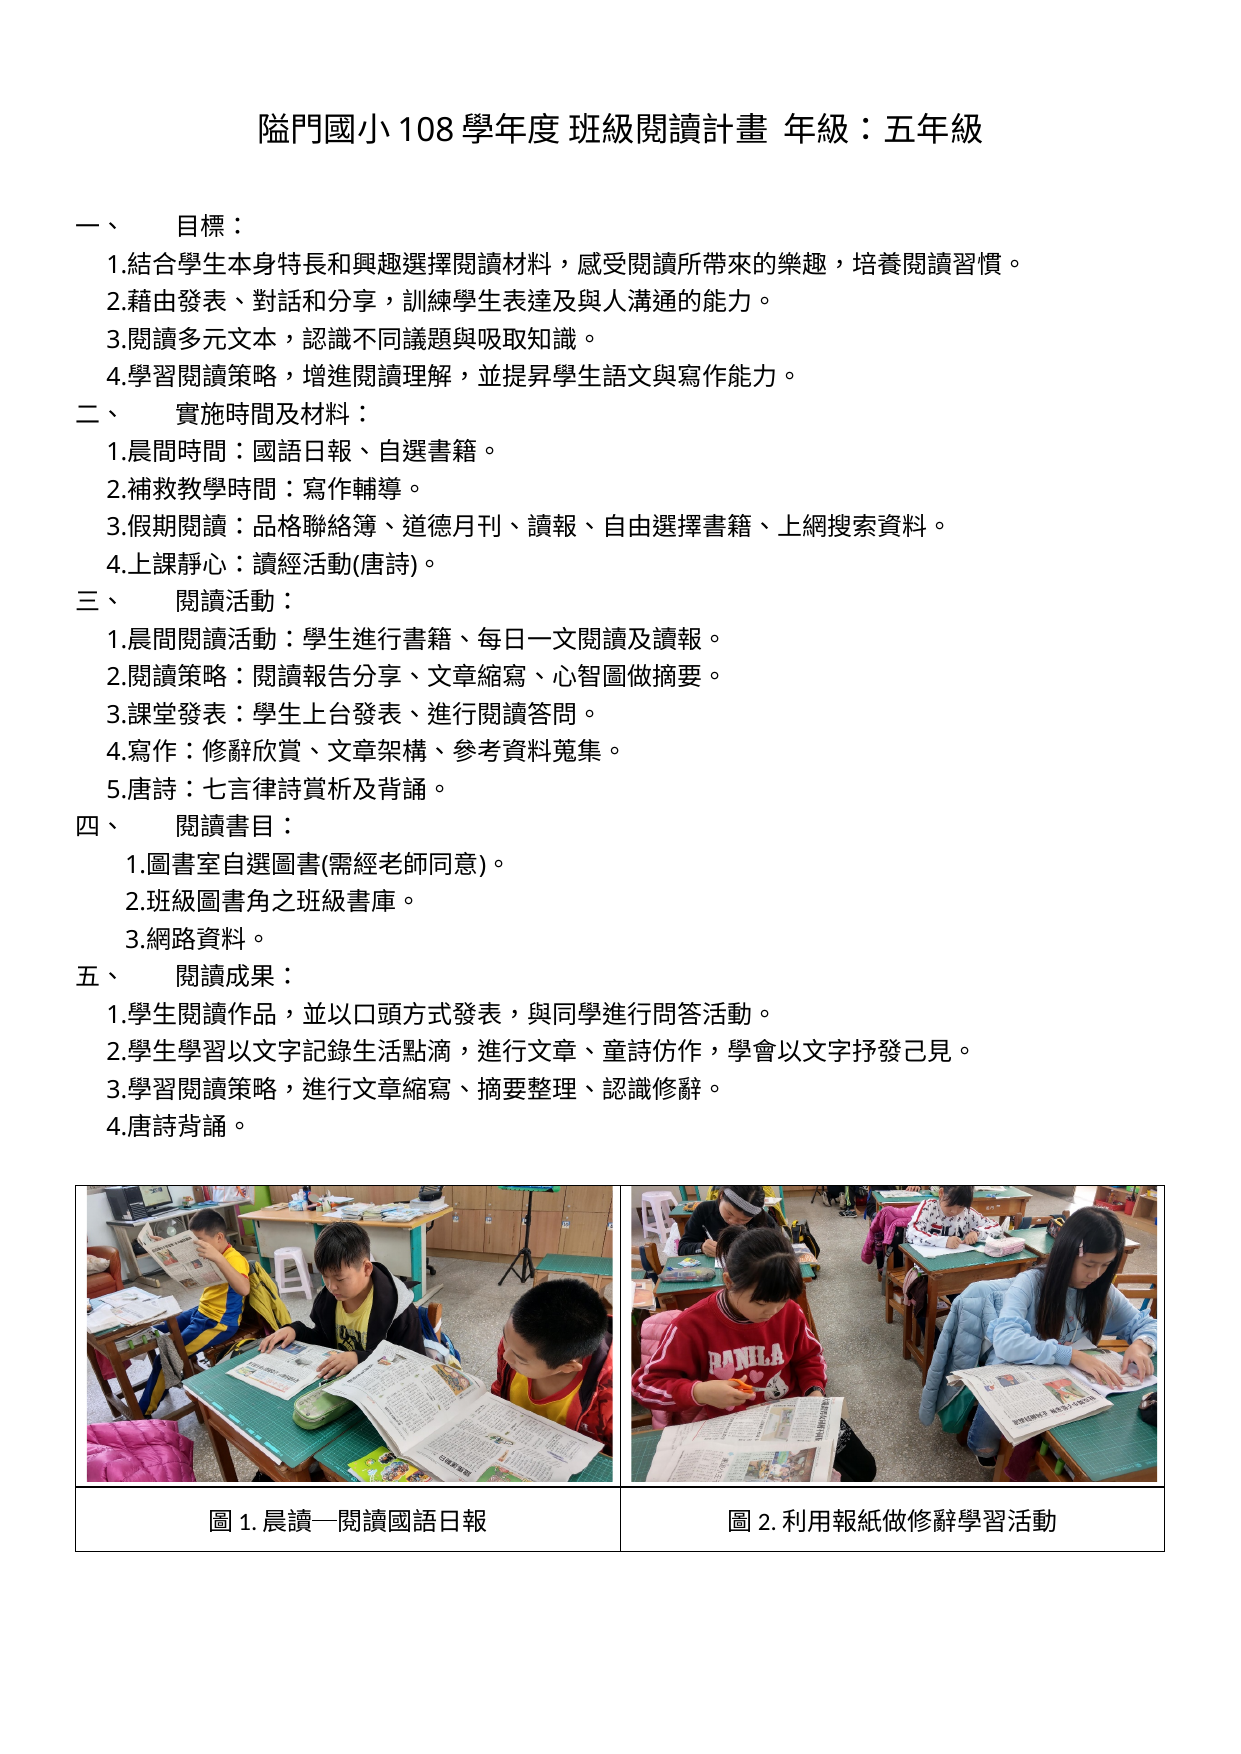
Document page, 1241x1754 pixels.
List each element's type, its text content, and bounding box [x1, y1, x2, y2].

list 實施時間及材料： [75, 394, 1165, 431]
text 4.上課靜心：讀經活動(唐詩)。 [106, 544, 1165, 581]
text 3.學習閱讀策略，進行文章縮寫、摘要整理、認識修辭。 [106, 1069, 1165, 1106]
table_header [76, 1186, 620, 1486]
list 目標： [75, 206, 1165, 244]
text 2.學生學習以文字記錄生活點滴，進行文章、童詩仿作，學會以文字抒發己見。 [106, 1031, 1165, 1069]
text 5.唐詩：七言律詩賞析及背誦。 [106, 769, 1165, 806]
table_cell 圖2. 利用報紙做修辭學習活動 [621, 1488, 1164, 1551]
list 閱讀成果： [75, 956, 1165, 994]
text 2.閱讀策略：閱讀報告分享、文章縮寫、心智圖做摘要。 [106, 656, 1165, 694]
text 1.晨間時間：國語日報、自選書籍。 [106, 431, 1165, 469]
text 1.晨間閱讀活動：學生進行書籍、每日一文閱讀及讀報。 [106, 619, 1165, 656]
text 3.假期閱讀：品格聯絡簿、道德月刊、讀報、自由選擇書籍、上網搜索資料。 [106, 506, 1165, 544]
list 閱讀活動： [75, 581, 1165, 619]
text 2.補救教學時間：寫作輔導。 [106, 469, 1165, 506]
picture [631, 1186, 1158, 1482]
picture [86, 1186, 613, 1482]
text 3.閱讀多元文本，認識不同議題與吸取知識。 [106, 319, 1165, 356]
list 1.圖書室自選圖書(需經老師同意)。 [125, 844, 1165, 881]
text 4.唐詩背誦。 [106, 1106, 1165, 1144]
text 4.學習閱讀策略，增進閱讀理解，並提昇學生語文與寫作能力。 [106, 356, 1165, 394]
table_cell 圖1. 晨讀─閱讀國語日報 [76, 1488, 620, 1551]
list 3.網路資料。 [125, 919, 1165, 956]
text 3.課堂發表：學生上台發表、進行閱讀答問。 [106, 694, 1165, 731]
list 2.班級圖書角之班級書庫。 [125, 881, 1165, 919]
text 2.藉由發表、對話和分享，訓練學生表達及與人溝通的能力。 [106, 281, 1165, 319]
text 1.結合學生本身特長和興趣選擇閱讀材料，感受閱讀所帶來的樂趣，培養閱讀習慣。 [106, 244, 1165, 281]
text 隘門國小108學年度 班級閱讀計畫 年級：五年級 [75, 89, 1165, 164]
text 1.學生閱讀作品，並以口頭方式發表，與同學進行問答活動。 [106, 994, 1165, 1031]
text 4.寫作：修辭欣賞、文章架構、參考資料蒐集。 [106, 731, 1165, 769]
table_header [621, 1186, 1164, 1486]
list 閱讀書目： [75, 806, 1165, 844]
